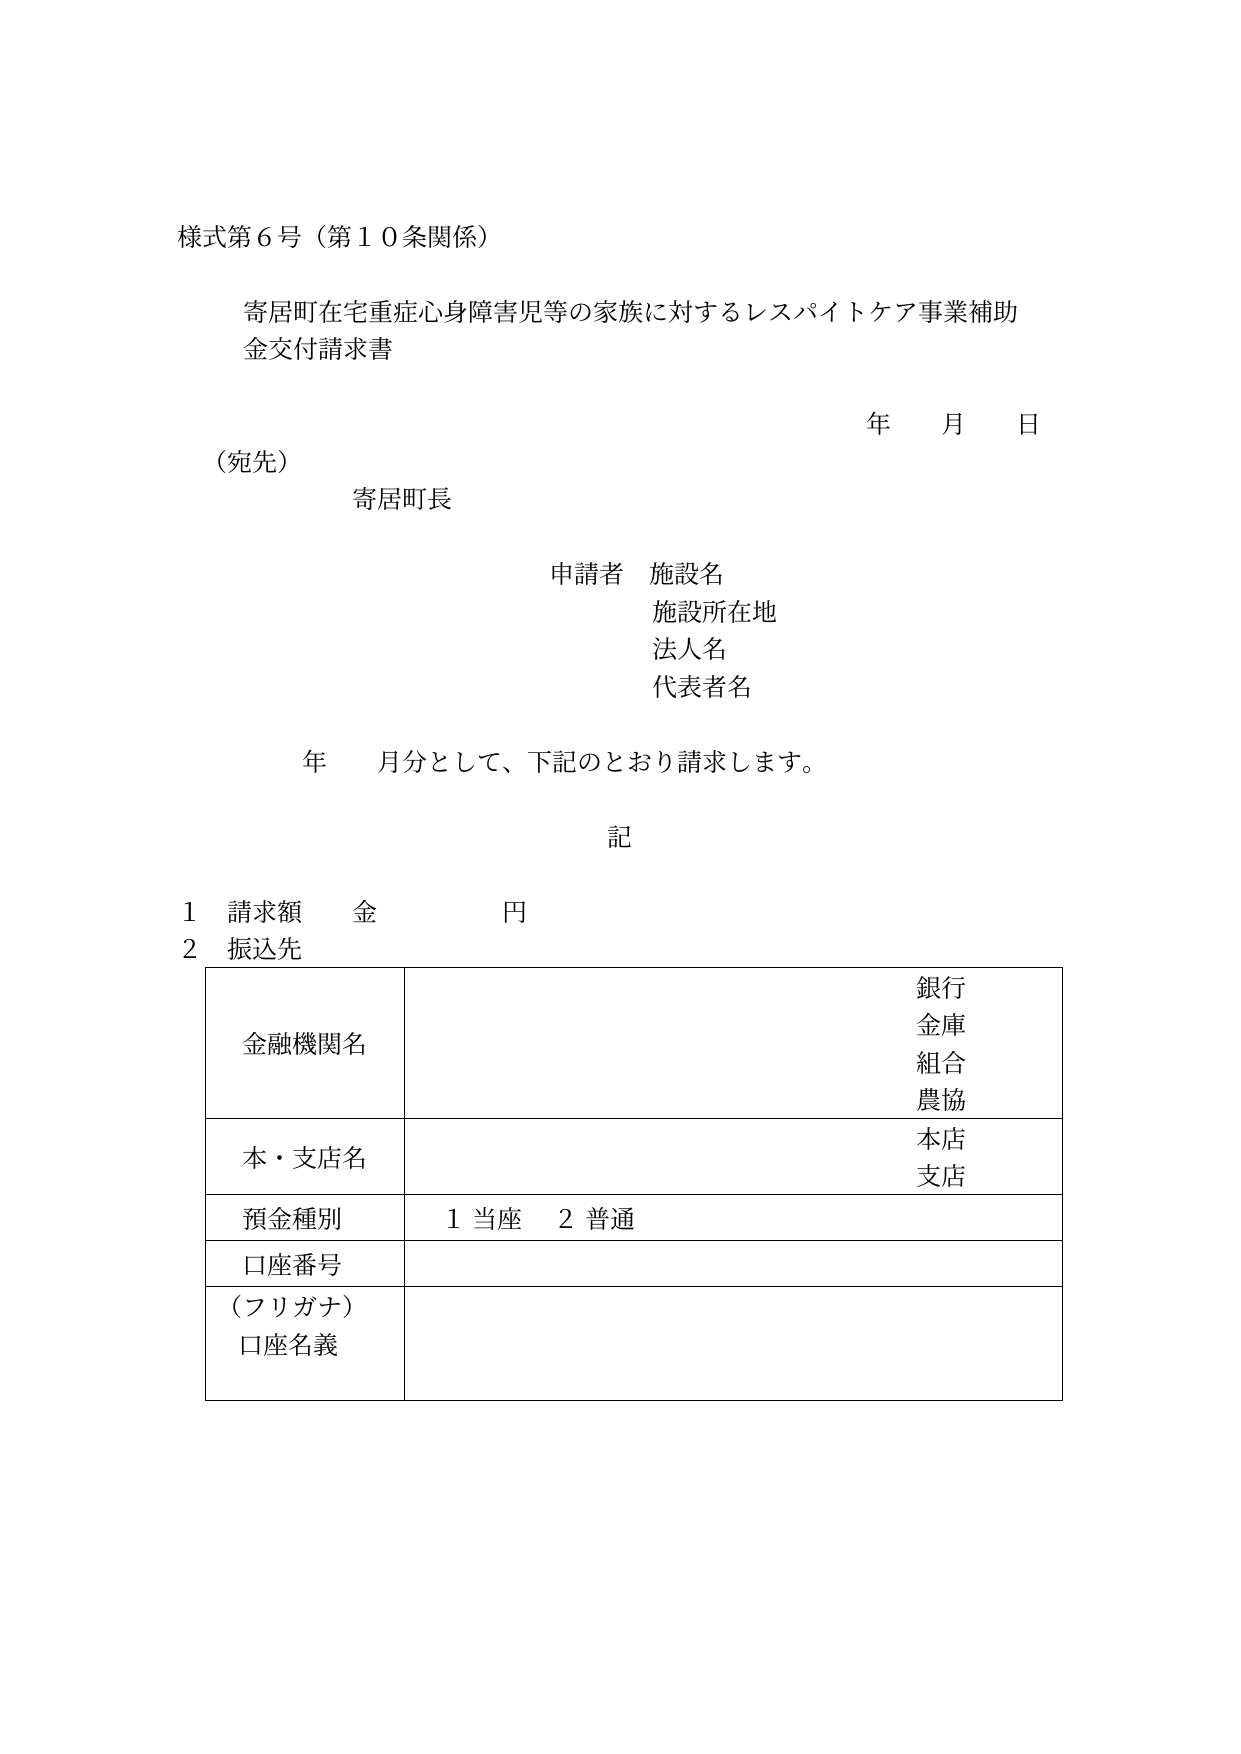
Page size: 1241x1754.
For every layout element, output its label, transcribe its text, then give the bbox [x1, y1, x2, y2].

table_cell [405, 1287, 1062, 1400]
text 年 月分として、下記のとおり請求します。 [177, 742, 1063, 779]
text 年 月 日 [177, 404, 1041, 442]
table_cell 本・支店名 [206, 1119, 404, 1194]
text 法人名 [177, 629, 1063, 667]
text 申請者 施設名 [199, 554, 1063, 592]
text １ 請求額 金 円 [177, 892, 1063, 929]
text （宛先） [177, 442, 1063, 479]
text ２ 振込先 [177, 929, 1063, 967]
table_cell [405, 1241, 1062, 1286]
text 代表者名 [177, 667, 1041, 704]
table_cell １ 当座 ２ 普通 [405, 1195, 1062, 1240]
table_header 金融機関名 [206, 968, 404, 1118]
text 寄居町長 [177, 479, 1063, 517]
table_cell 口座番号 [206, 1241, 404, 1286]
text 様式第６号（第１０条関係） [177, 217, 1063, 254]
table_cell （フリガナ） 口座名義 [206, 1287, 404, 1400]
text 施設所在地 [177, 592, 1063, 629]
table_header 銀行 金庫 組合 農協 [405, 968, 1062, 1118]
text 記 [177, 817, 1063, 854]
table_cell 預金種別 [206, 1195, 404, 1240]
table_cell 本店 支店 [405, 1119, 1062, 1194]
text 寄居町在宅重症心身障害児等の家族に対するレスパイトケア事業補助金交付請求書 [243, 292, 1019, 367]
